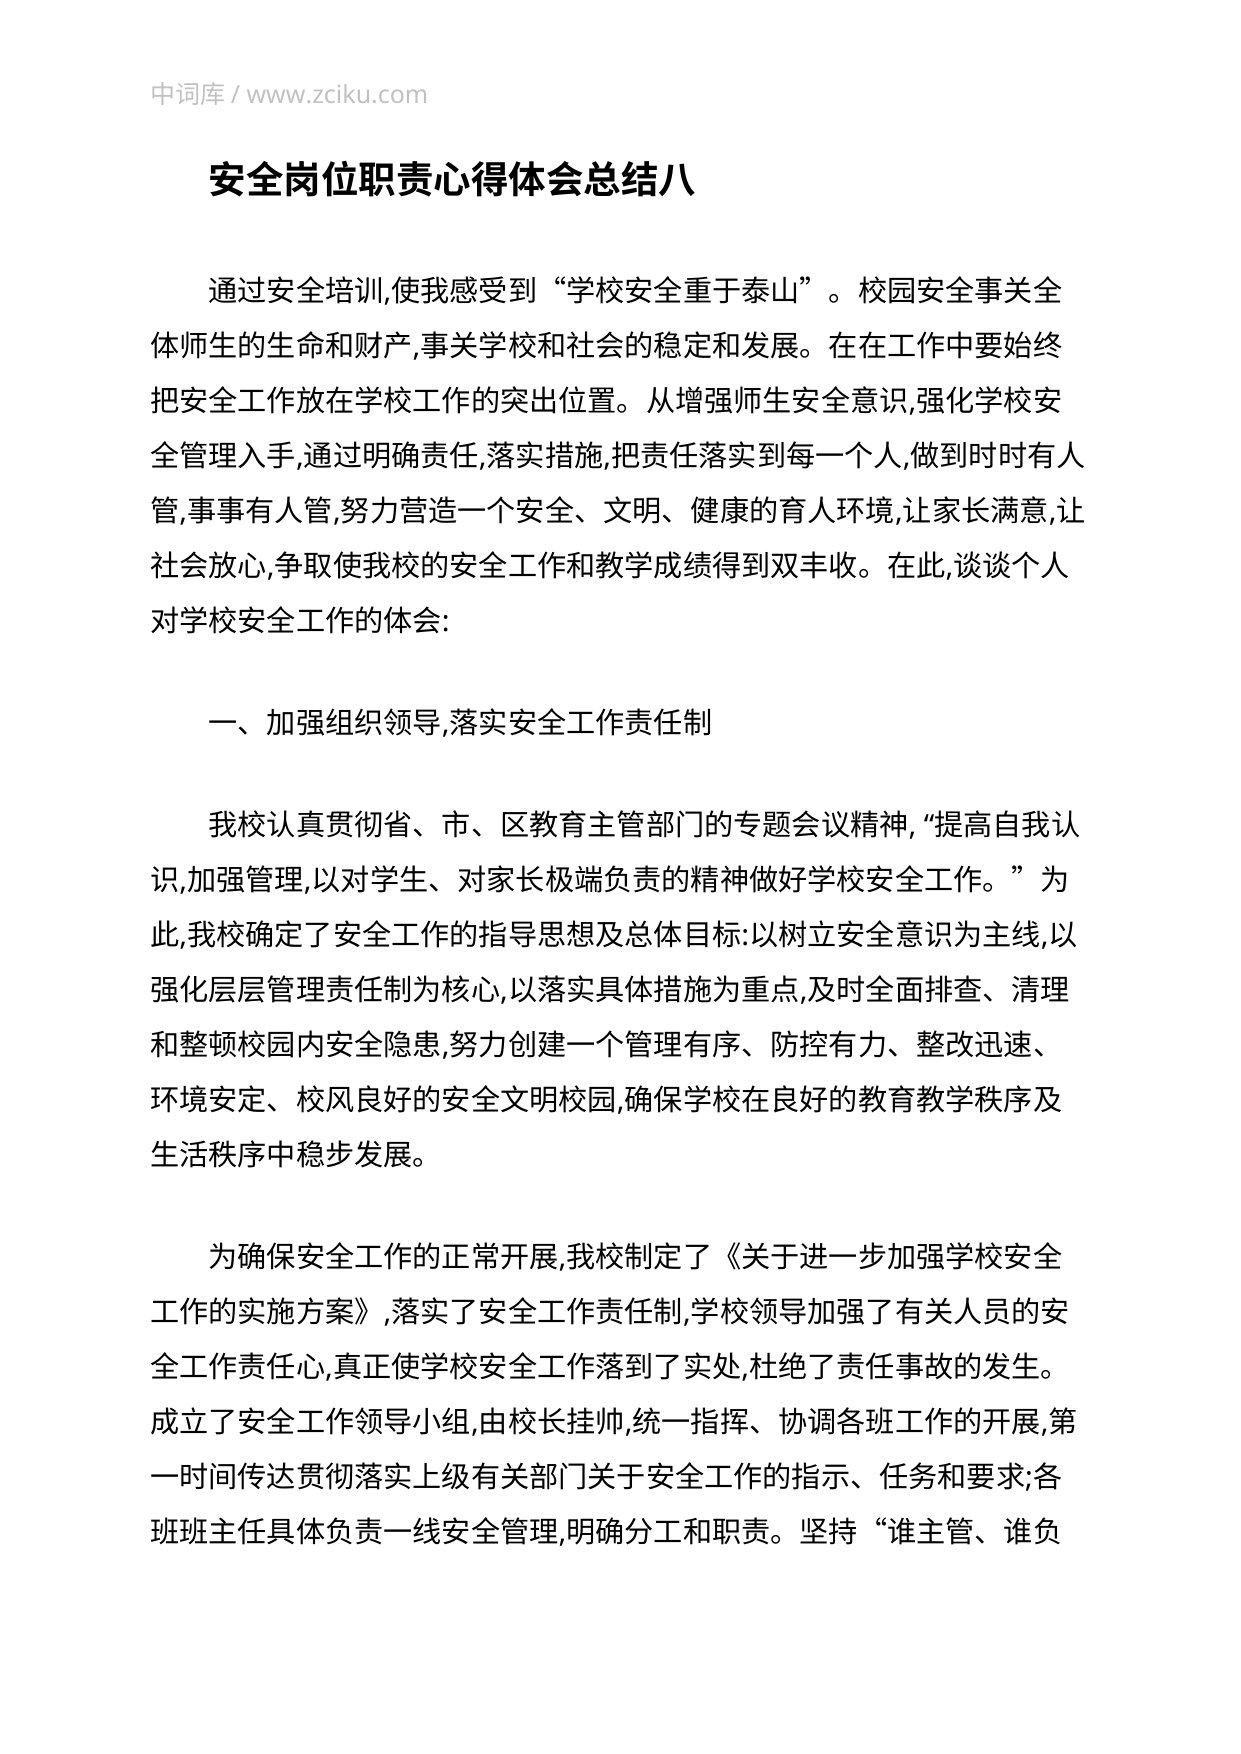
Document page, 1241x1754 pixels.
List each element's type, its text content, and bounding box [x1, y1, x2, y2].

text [150, 1233, 1090, 1551]
text 一、加强组织领导,落实安全工作责任制 [150, 699, 1090, 742]
text 通过安全培训,使我感受到“学校安全重于泰山”。校园安全事关全体师生的生命和财产,事关学校和社会的稳定和发展。在在工作中要始终把安全工作放在学校工作的突出位置。从增强师生安全意识,强化学校安全管理入手,通过明确责任,落实措施,把责任落实到每一个人,做到时时有人管,事事有人管,努力营造一个安全、文明、健康的育人环境,让家长满意,让社会放心,争取使我校的安全工作和教学成绩得到双丰收。在此,谈谈个人对学校安全工作的体会: [150, 267, 1090, 640]
text 我校认真贯彻省、市、区教育主管部门的专题会议精神, “提高自我认识,加强管理,以对学生、对家长极端负责的精神做好学校安全工作。”为此,我校确定了安全工作的指导思想及总体目标:以树立安全意识为主线,以强化层层管理责任制为核心,以落实具体措施为重点,及时全面排查、清理和整顿校园内安全隐患,努力创建一个管理有序、防控有力、整改迅速、环境安定、校风良好的安全文明校园,确保学校在良好的教育教学秩序及生活秩序中稳步发展。 [150, 801, 1090, 1174]
text 安全岗位职责心得体会总结八 [150, 150, 1090, 204]
